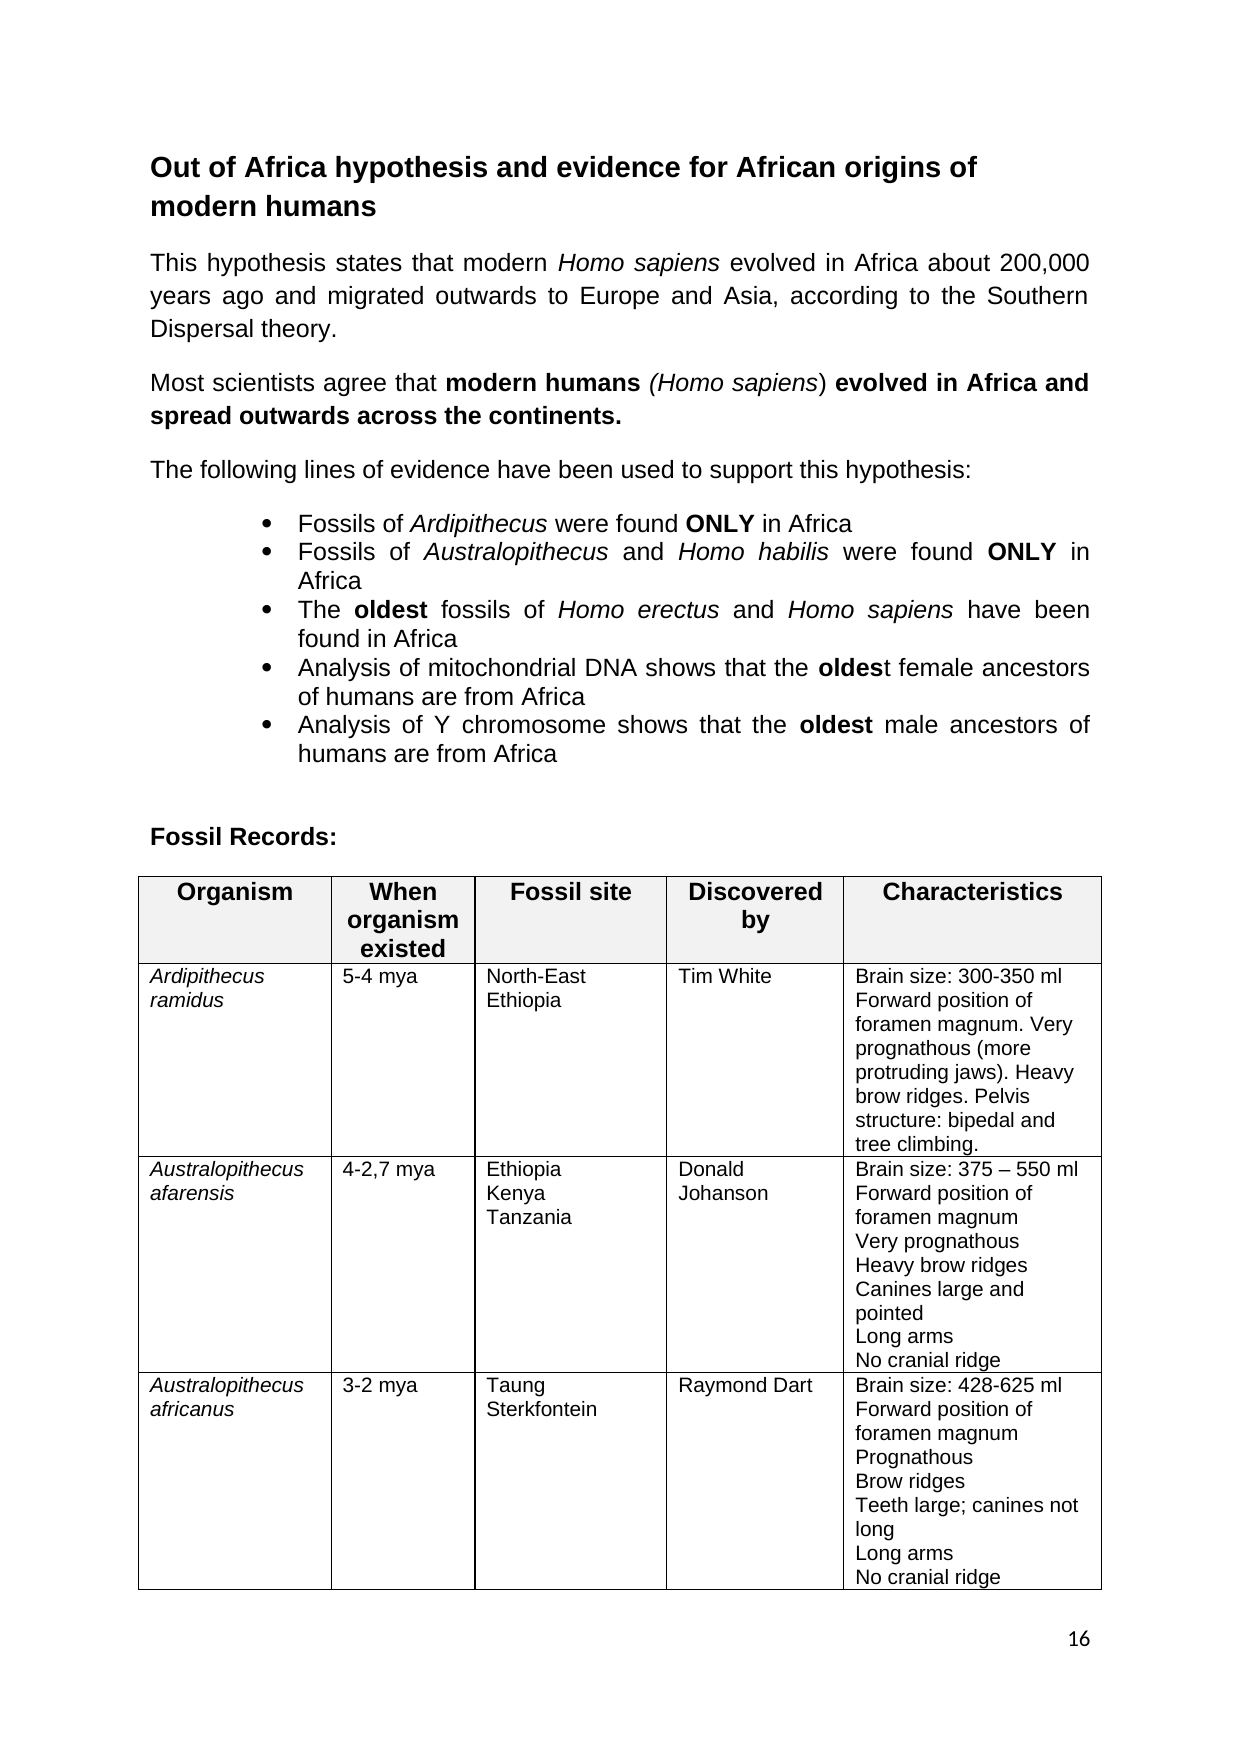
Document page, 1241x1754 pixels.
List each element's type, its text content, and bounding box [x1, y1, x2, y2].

list Analysis of Y chromosome shows that the oldest male ancestors of humans are from Africa [262, 710, 1090, 768]
table_cell Brain size: 375 – 550 ml Forward position of foramen magnum Very prognathous Heavy brow ridges Canines large and pointed Long arms No cranial ridge [844, 1157, 1101, 1372]
table_cell North-East Ethiopia [476, 964, 666, 1156]
table_cell 3-2 mya [332, 1373, 474, 1589]
table_cell Ardipithecus ramidus [139, 964, 331, 1156]
table_cell Ethiopia Kenya Tanzania [476, 1157, 666, 1372]
table_cell 5-4 mya [332, 964, 474, 1156]
list Analysis of mitochondrial DNA shows that the oldest female ancestors of humans are from Africa [262, 653, 1090, 710]
table_cell Australopithecus africanus [139, 1373, 331, 1589]
table_header Fossil site [476, 877, 666, 963]
table_cell Brain size: 300-350 ml Forward position of foramen magnum. Very prognathous (more protruding jaws). Heavy brow ridges. Pelvis structure: bipedal and tree climbing. [844, 964, 1101, 1156]
table_header Characteristics [844, 877, 1101, 963]
table_cell 4-2,7 mya [332, 1157, 474, 1372]
table_cell Brain size: 428-625 ml Forward position of foramen magnum Prognathous Brow ridges Teeth large; canines not long Long arms No cranial ridge [844, 1373, 1101, 1589]
table_cell Donald Johanson [667, 1157, 843, 1372]
table_cell Tim White [667, 964, 843, 1156]
text The following lines of evidence have been used to support this hypothesis: [150, 455, 1090, 483]
list Fossils of Ardipithecus were found ONLY in Africa [262, 508, 1090, 537]
text Fossil Records: [150, 822, 1090, 850]
table_header Organism [139, 877, 331, 963]
table_header When organism existed [332, 877, 474, 963]
list The oldest fossils of Homo erectus and Homo sapiens have been found in Africa [262, 595, 1090, 653]
text Most scientists agree that modern humans (Homo sapiens) evolved in Africa and spread outwards across the continents. [150, 368, 1090, 429]
text This hypothesis states that modern Homo sapiens evolved in Africa about 200,000 years ago and migrated outwards to Europe and Asia, according to the Southern Dispersal theory. [150, 248, 1090, 343]
table_cell Australopithecus afarensis [139, 1157, 331, 1372]
table_cell Raymond Dart [667, 1373, 843, 1589]
text Out of Africa hypothesis and evidence for African origins of modern humans [150, 150, 1090, 222]
list Fossils of Australopithecus and Homo habilis were found ONLY in Africa [262, 537, 1090, 595]
table_header Discovered by [667, 877, 843, 963]
table_cell Taung Sterkfontein [476, 1373, 666, 1589]
